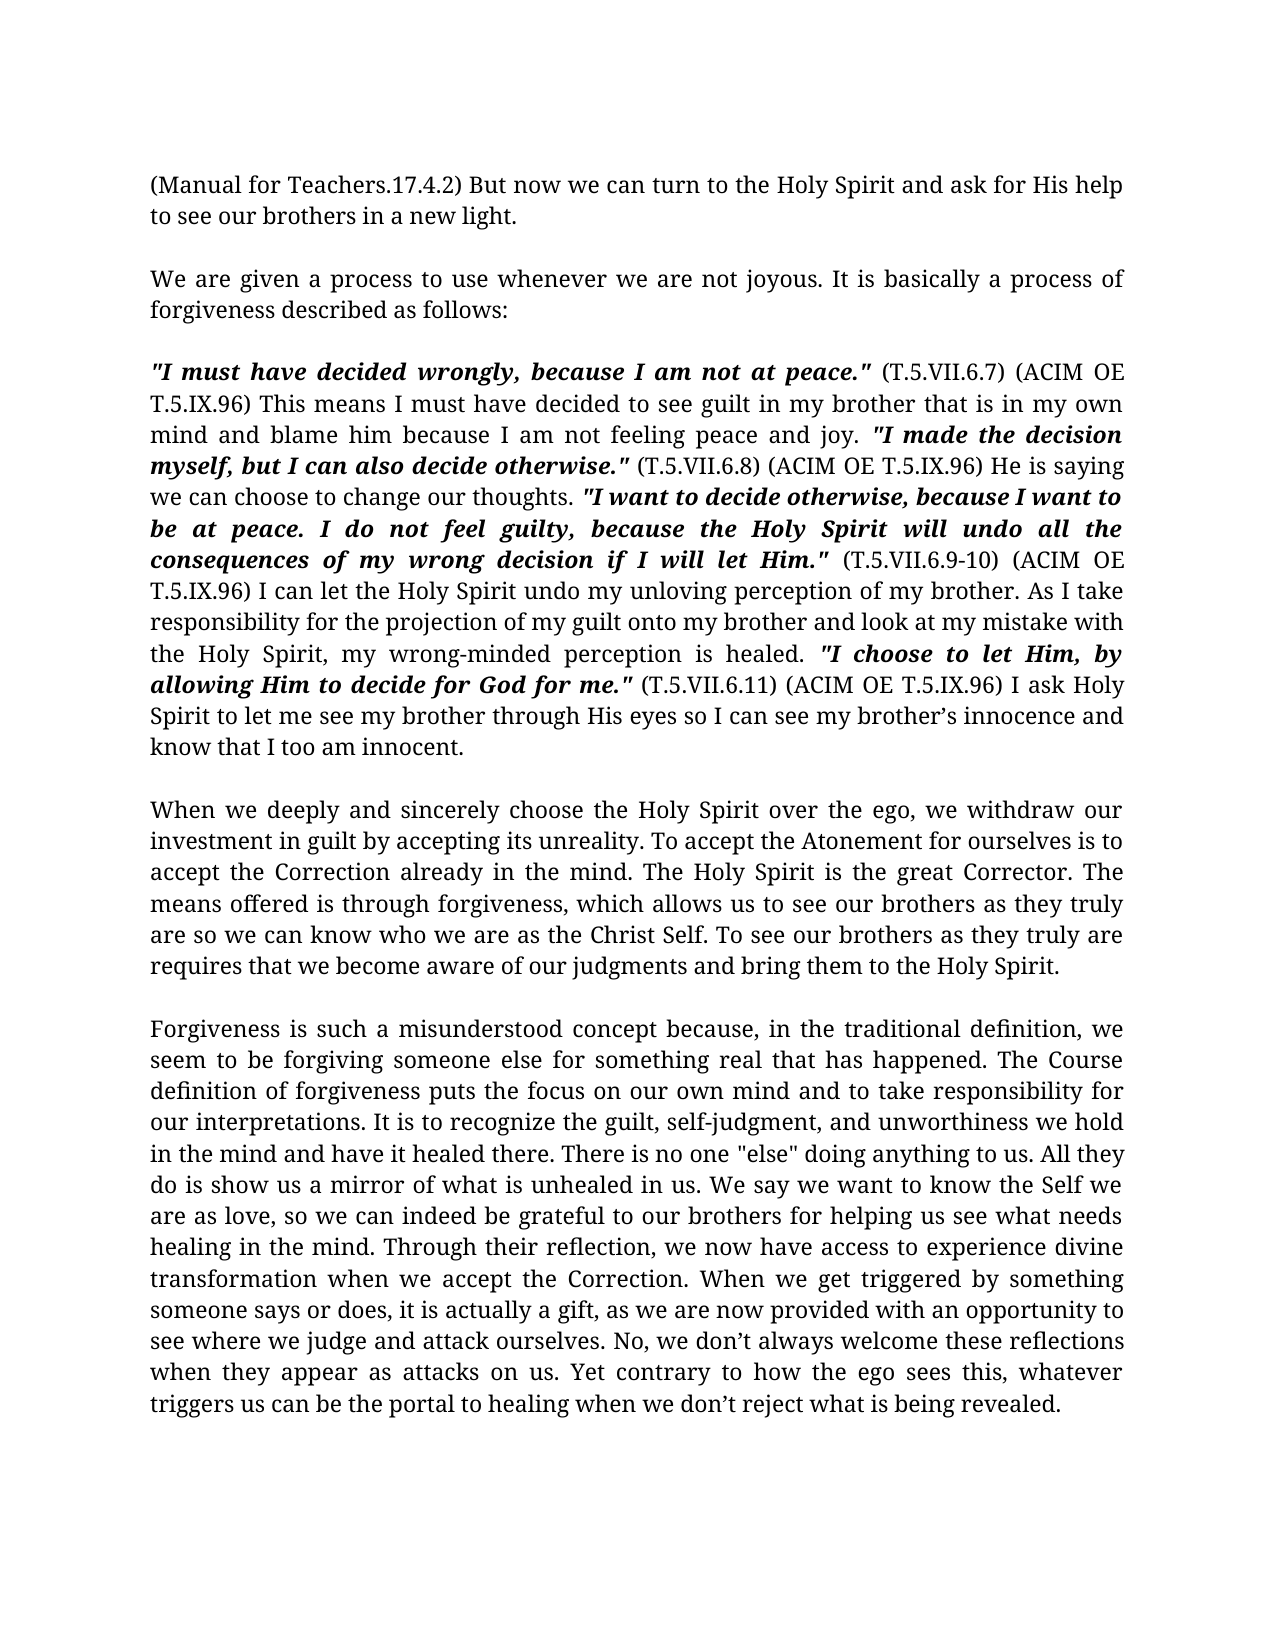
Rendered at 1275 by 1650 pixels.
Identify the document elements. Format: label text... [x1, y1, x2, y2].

text "I must have decided wrongly, because I am not at peace." (T.5.VII.6.7) (ACIM OE T.5.IX.96) This means I must have decided to see guilt in my brother that is in my own mind and blame him because I am not feeling peace and joy. "I made the decision myself, but I can also decide otherwise." (T.5.VII.6.8) (ACIM OE T.5.IX.96) He is saying we can choose to change our thoughts. "I want to decide otherwise, because I want to be at peace. I do not feel guilty, because the Holy Spirit will undo all the consequences of my wrong decision if I will let Him." (T.5.VII.6.9-10) (ACIM OE T.5.IX.96) I can let the Holy Spirit undo my unloving perception of my brother. As I take responsibility for the projection of my guilt onto my brother and look at my mistake with the Holy Spirit, my wrong-minded perception is healed. "I choose to let Him, by allowing Him to decide for God for me." (T.5.VII.6.11) (ACIM OE T.5.IX.96) I ask Holy Spirit to let me see my brother through His eyes so I can see my brother’s innocence and know that I too am innocent. [150, 356, 1125, 762]
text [150, 169, 1125, 231]
text When we deeply and sincerely choose the Holy Spirit over the ego, we withdraw our investment in guilt by accepting its unreality. To accept the Atonement for ourselves is to accept the Correction already in the mind. The Holy Spirit is the great Corrector. The means offered is through forgiveness, which allows us to see our brothers as they truly are so we can know who we are as the Christ Self. To see our brothers as they truly are requires that we become aware of our judgments and bring them to the Holy Spirit. [150, 794, 1125, 981]
text We are given a process to use whenever we are not joyous. It is basically a process of forgiveness described as follows: [150, 262, 1125, 325]
text Forgiveness is such a misunderstood concept because, in the traditional definition, we seem to be forgiving someone else for something real that has happened. The Course definition of forgiveness puts the focus on our own mind and to take responsibility for our interpretations. It is to recognize the guilt, self-judgment, and unworthiness we hold in the mind and have it healed there. There is no one "else" doing anything to us. All they do is show us a mirror of what is unhealed in us. We say we want to know the Self we are as love, so we can indeed be grateful to our brothers for helping us see what needs healing in the mind. Through their reflection, we now have access to experience divine transformation when we accept the Correction. When we get triggered by something someone says or does, it is actually a gift, as we are now provided with an opportunity to see where we judge and attack ourselves. No, we don’t always welcome these reflections when they appear as attacks on us. Yet contrary to how the ego sees this, whatever triggers us can be the portal to healing when we don’t reject what is being revealed. [150, 1012, 1125, 1419]
